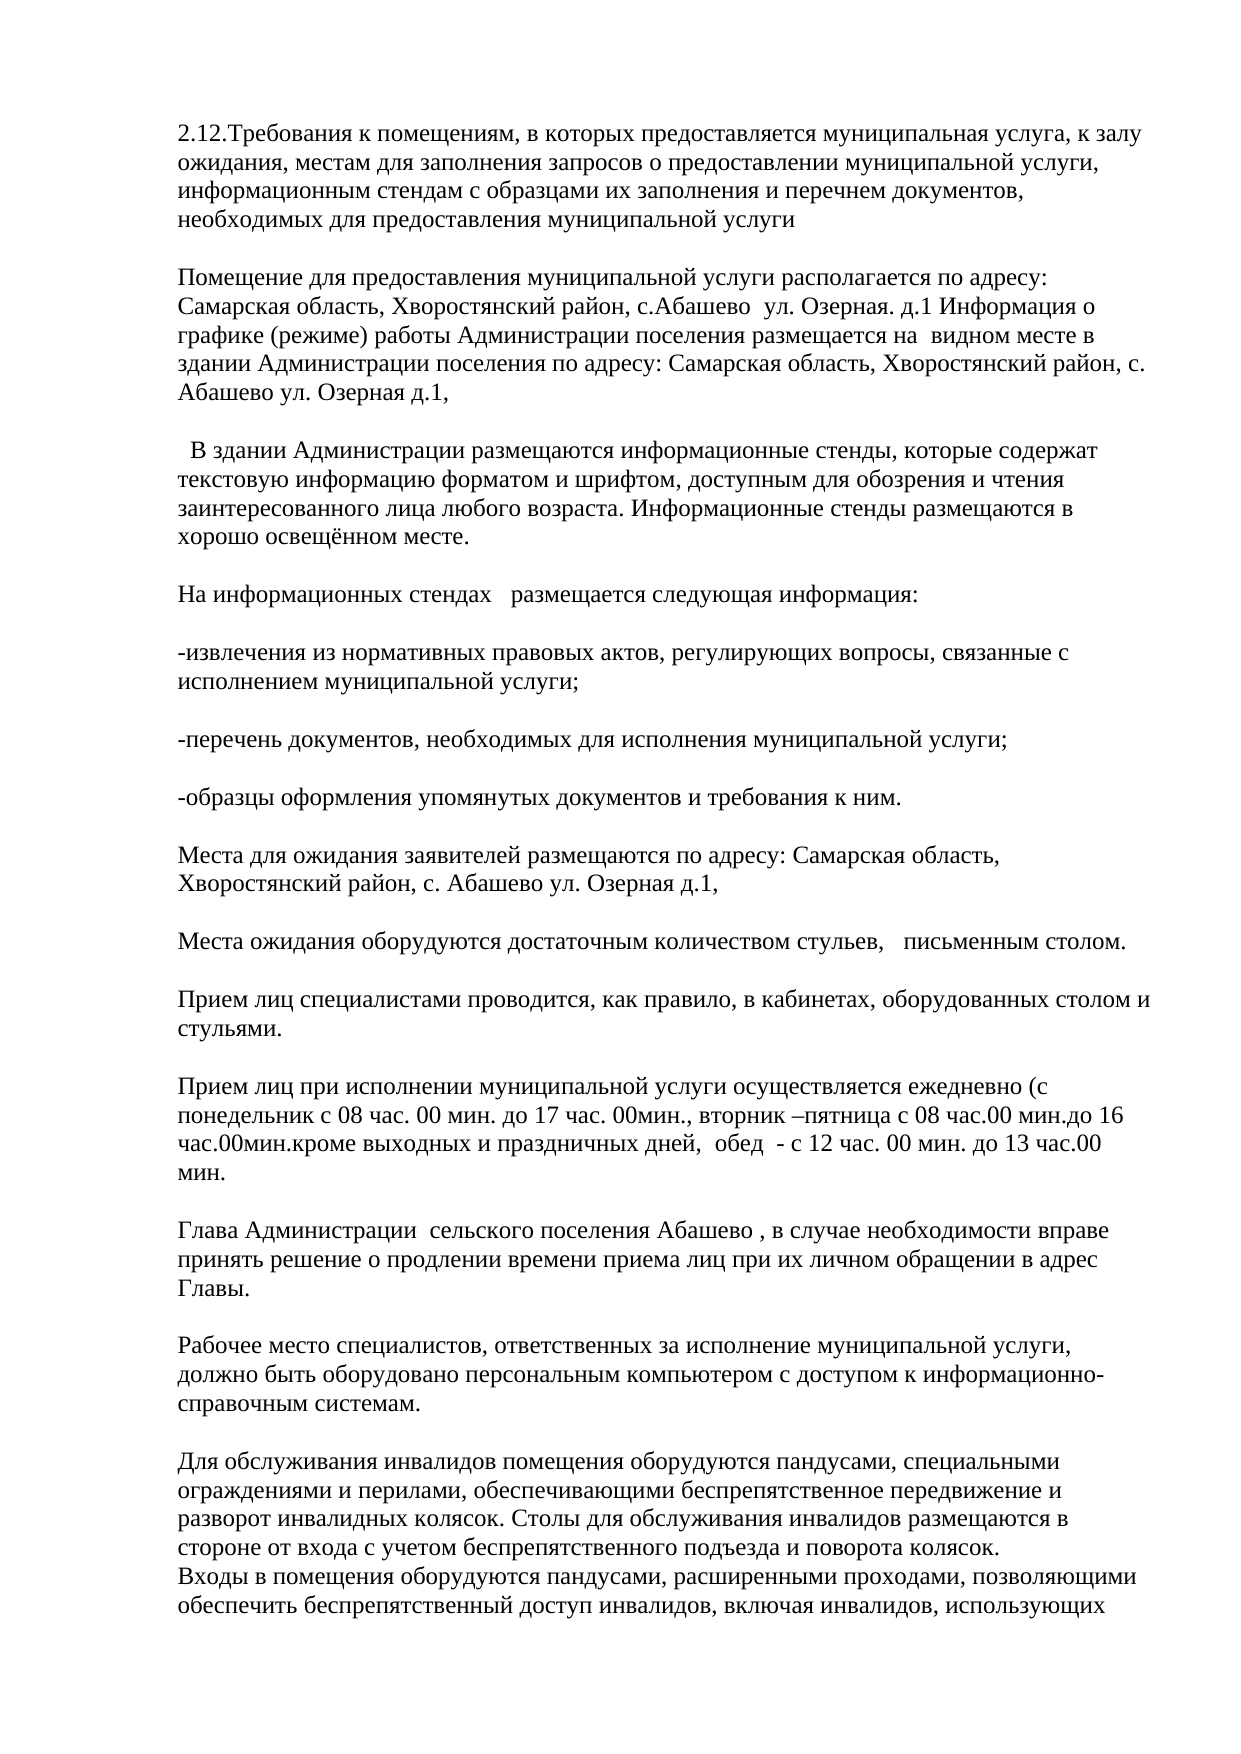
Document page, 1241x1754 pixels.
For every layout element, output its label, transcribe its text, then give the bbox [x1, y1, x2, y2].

text Глава Администрации сельского поселения Абашево , в случае необходимости вправе принять решение о продлении времени приема лиц при их личном обращении в адрес Главы. [177, 1215, 1152, 1301]
text -перечень документов, необходимых для исполнения муниципальной услуги; [177, 724, 1152, 753]
text Рабочее место специалистов, ответственных за исполнение муниципальной услуги, должно быть оборудовано персональным компьютером с доступом к информационно-справочным системам. [177, 1331, 1152, 1417]
text Прием лиц при исполнении муниципальной услуги осуществляется ежедневно (с понедельник с 08 час. 00 мин. до 17 час. 00мин., вторник –пятница с 08 час.00 мин.до 16 час.00мин.кроме выходных и праздничных дней, обед - с 12 час. 00 мин. до 13 час.00 мин. [177, 1071, 1152, 1186]
text Места для ожидания заявителей размещаются по адресу: Самарская область, Хворостянский район, с. Абашево ул. Озерная д.1, [177, 840, 1152, 897]
text Помещение для предоставления муниципальной услуги располагается по адресу: Самарская область, Хворостянский район, с.Абашево ул. Озерная. д.1 Информация о графике (режиме) работы Администрации поселения размещается на видном месте в здании Администрации поселения по адресу: Самарская область, Хворостянский район, с. Абашево ул. Озерная д.1, [177, 262, 1152, 406]
text Для обслуживания инвалидов помещения оборудуются пандусами, специальными ограждениями и перилами, обеспечивающими беспрепятственное передвижение и разворот инвалидных колясок. Столы для обслуживания инвалидов размещаются в стороне от входа с учетом беспрепятственного подъезда и поворота колясок. [177, 1446, 1152, 1561]
text Места ожидания оборудуются достаточным количеством стульев, письменным столом. [177, 926, 1152, 955]
text Прием лиц специалистами проводится, как правило, в кабинетах, оборудованных столом и стульями. [177, 984, 1152, 1042]
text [177, 1561, 1152, 1618]
text 2.12.Требования к помещениям, в которых предоставляется муниципальная услуга, к залу ожидания, местам для заполнения запросов о предоставлении муниципальной услуги, информационным стендам с образцами их заполнения и перечнем документов, необходимых для предоставления муниципальной услуги [177, 118, 1152, 233]
text -образцы оформления упомянутых документов и требования к ним. [177, 782, 1152, 811]
text На информационных стендах размещается следующая информация: [177, 579, 1152, 608]
text -извлечения из нормативных правовых актов, регулирующих вопросы, связанные с исполнением муниципальной услуги; [177, 637, 1152, 695]
text В здании Администрации размещаются информационные стенды, которые содержат текстовую информацию форматом и шрифтом, доступным для обозрения и чтения заинтересованного лица любого возраста. Информационные стенды размещаются в хорошо освещённом месте. [177, 435, 1152, 550]
